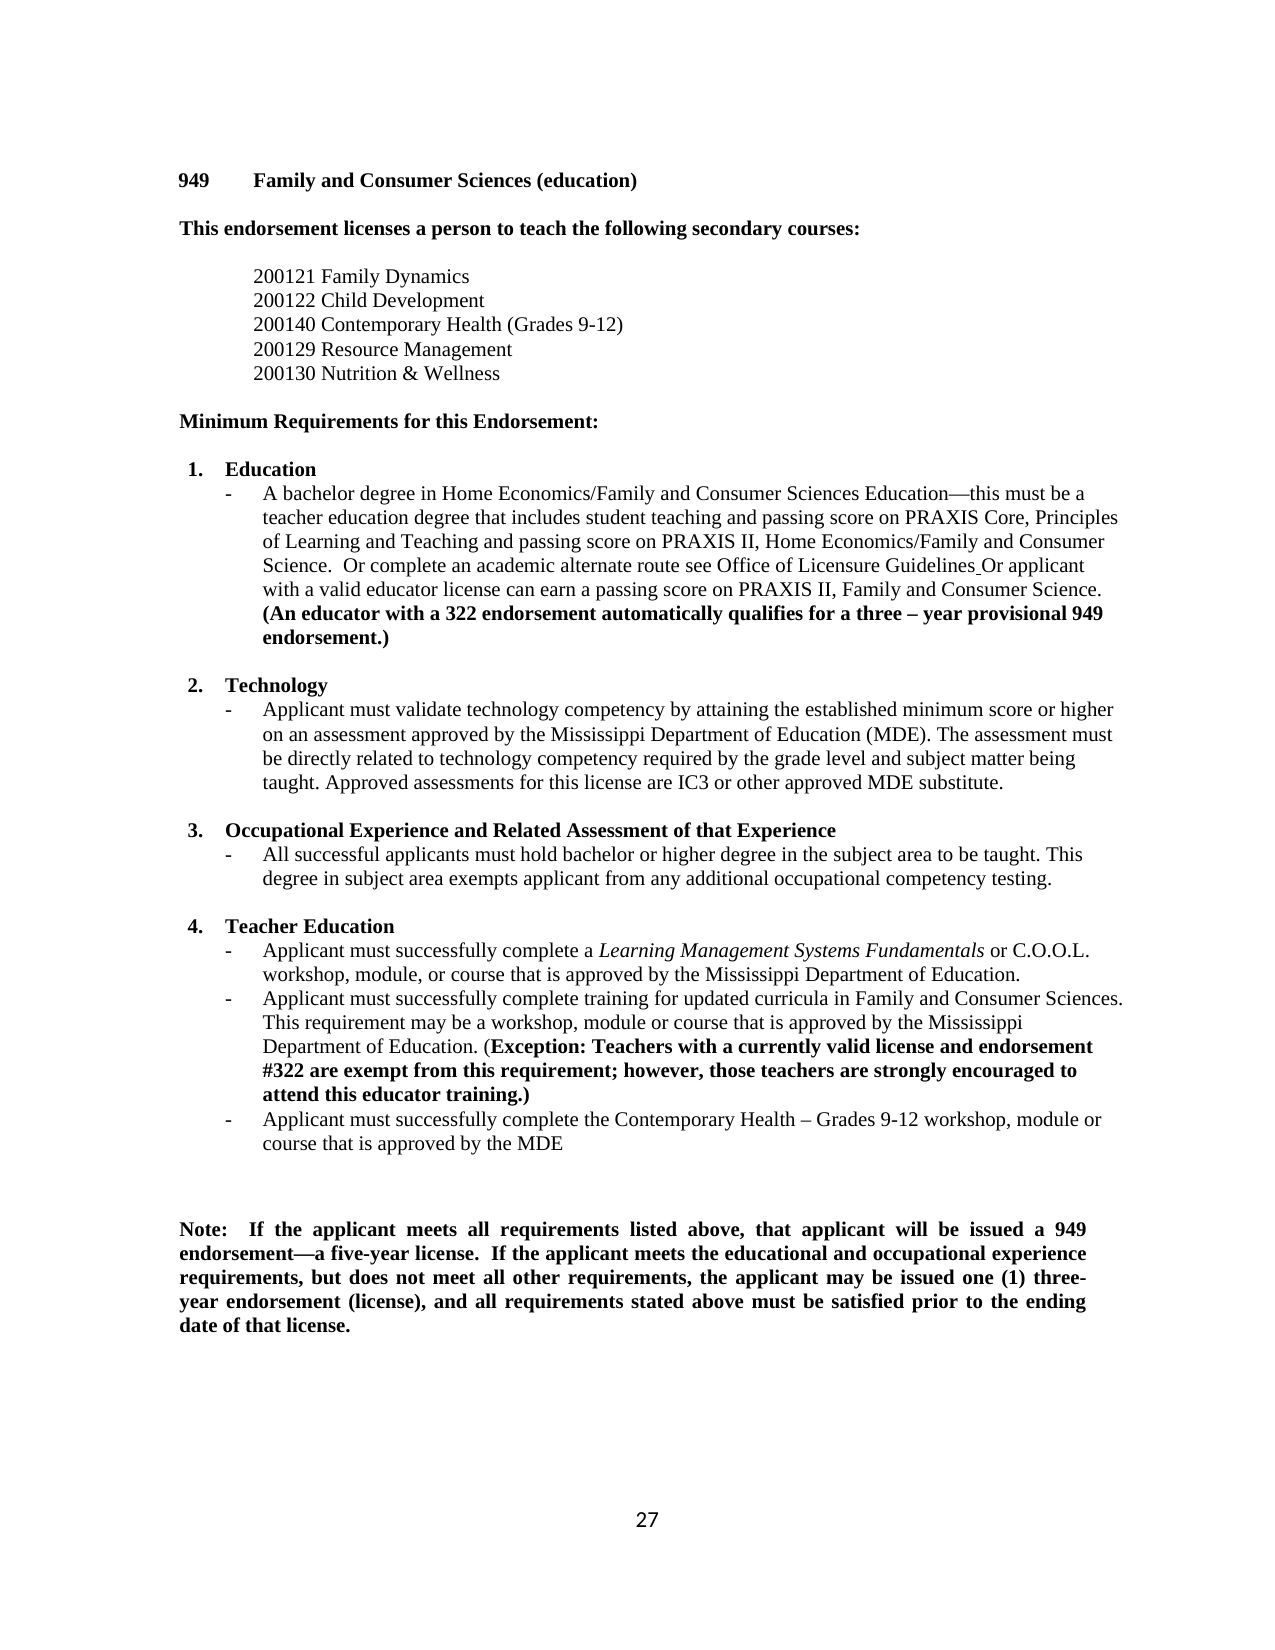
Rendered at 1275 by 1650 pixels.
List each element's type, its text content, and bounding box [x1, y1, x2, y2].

text 200121 Family Dynamics [253, 264, 1125, 288]
text 949 Family and Consumer Sciences (education) [178, 168, 1125, 192]
text Note: If the applicant meets all requirements listed above, that applicant will be issued a 949 endorsement—a five-year license. If the applicant meets the educational and occupational experience requirements, but does not meet all other requirements, the applicant may be issued one (1) three-year endorsement (license), and all requirements stated above must be satisfied prior to the ending date of that license. [179, 1217, 1087, 1337]
list Technology [187, 673, 1125, 697]
text 200130 Nutrition & Wellness [253, 361, 1125, 384]
list Teacher Education [187, 914, 1125, 938]
text This endorsement licenses a person to teach the following secondary courses: [179, 216, 1125, 240]
list A bachelor degree in Home Economics/Family and Consumer Sciences Education—this must be a teacher education degree that includes student teaching and passing score on PRAXIS Core, Principles of Learning and Teaching and passing score on PRAXIS II, Home Economics/Family and Consumer Science. Or complete an academic alternate route see Office of Licensure Guidelines Or applicant with a valid educator license can earn a passing score on PRAXIS II, Family and Consumer Science. (An educator with a 322 endorsement automatically qualifies for a three – year provisional 949 endorsement.) [225, 481, 1125, 649]
text Minimum Requirements for this Endorsement: [179, 409, 1125, 433]
text 200122 Child Development [253, 288, 1125, 312]
list Applicant must validate technology competency by attaining the established minimum score or higher on an assessment approved by the Mississippi Department of Education (MDE). The assessment must be directly related to technology competency required by the grade level and subject matter being taught. Approved assessments for this license are IC3 or other approved MDE substitute. [225, 697, 1125, 794]
list Applicant must successfully complete the Contemporary Health – Grades 9-12 workshop, module or course that is approved by the MDE [225, 1106, 1125, 1154]
text 200140 Contemporary Health (Grades 9-12) [253, 312, 1125, 336]
list Education [187, 457, 1125, 481]
list Occupational Experience and Related Assessment of that Experience [187, 818, 1125, 842]
list Applicant must successfully complete training for updated curricula in Family and Consumer Sciences. This requirement may be a workshop, module or course that is approved by the Mississippi Department of Education. (Exception: Teachers with a currently valid license and endorsement #322 are exempt from this requirement; however, those teachers are strongly encouraged to attend this educator training.) [225, 986, 1125, 1106]
list All successful applicants must hold bachelor or higher degree in the subject area to be taught. This degree in subject area exempts applicant from any additional occupational competency testing. [225, 842, 1125, 890]
text 200129 Resource Management [253, 336, 1125, 361]
list Applicant must successfully complete a Learning Management Systems Fundamentals or C.O.O.L. workshop, module, or course that is approved by the Mississippi Department of Education. [225, 938, 1125, 986]
